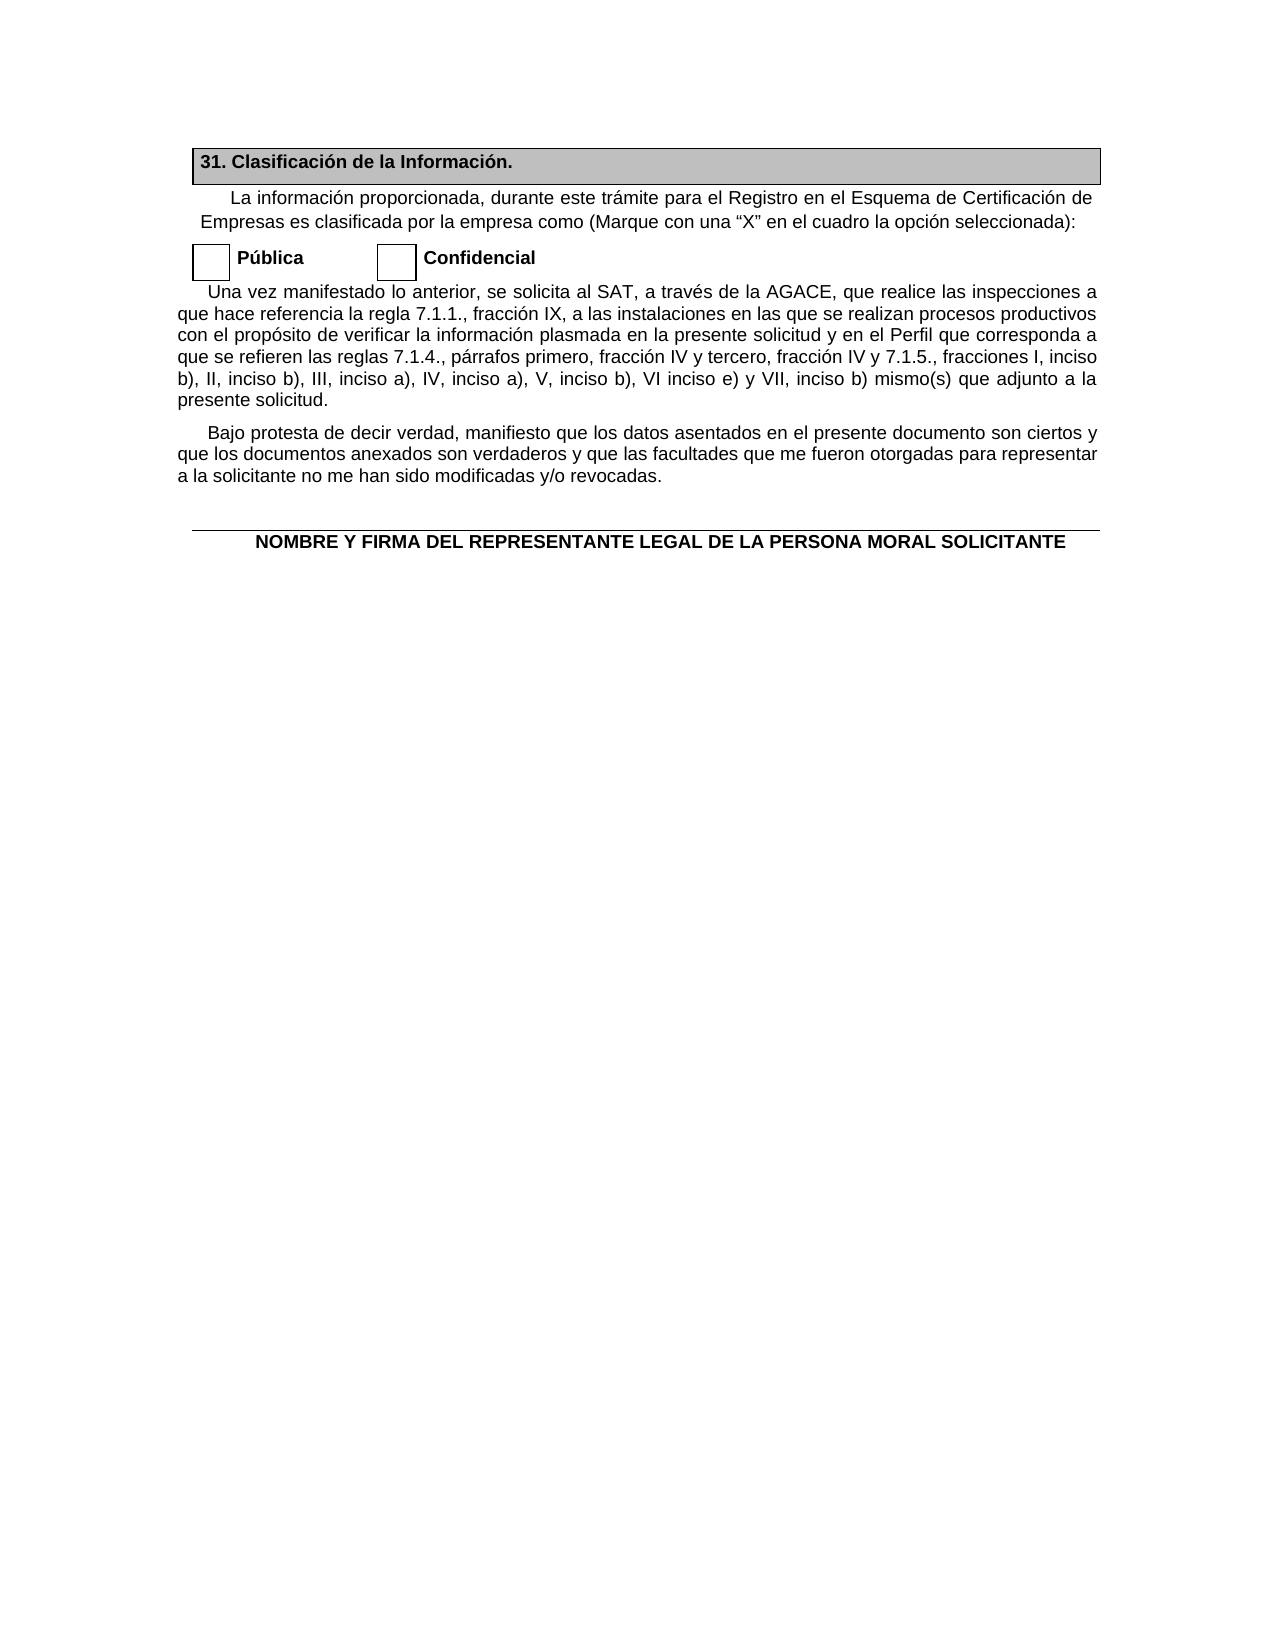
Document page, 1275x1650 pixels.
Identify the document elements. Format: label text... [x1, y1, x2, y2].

text Bajo protesta de decir verdad, manifiesto que los datos asentados en el presente documento son ciertos y que los documentos anexados son verdaderos y que las facultades que me fueron otorgadas para representar a la solicitante no me han sido modificadas y/o revocadas. [177, 422, 1098, 487]
table_cell Pública [230, 244, 377, 280]
table_header 31. Clasificación de la Información. [194, 149, 1100, 184]
table_cell [194, 245, 229, 280]
table_header NOMBRE Y FIRMA DEL REPRESENTANTE LEGAL DE LA PERSONA MORAL SOLICITANTE [192, 531, 1100, 563]
table_cell [378, 245, 415, 280]
table_cell La información proporcionada, durante este trámite para el Registro en el Esquema de Certificación de Empresas es clasificada por la empresa como (Marque con una “X” en el cuadro la opción seleccionada): [193, 185, 1100, 244]
text Una vez manifestado lo anterior, se solicita al SAT, a través de la AGACE, que realice las inspecciones a que hace referencia la regla 7.1.1., fracción IX, a las instalaciones en las que se realizan procesos productivos con el propósito de verificar la información plasmada en la presente solicitud y en el Perfil que corresponda a que se refieren las reglas 7.1.4., párrafos primero, fracción IV y tercero, fracción IV y 7.1.5., fracciones I, inciso b), II, inciso b), III, inciso a), IV, inciso a), V, inciso b), VI inciso e) y VII, inciso b) mismo(s) que adjunto a la presente solicitud. [177, 281, 1098, 411]
table_cell Confidencial [417, 244, 584, 280]
